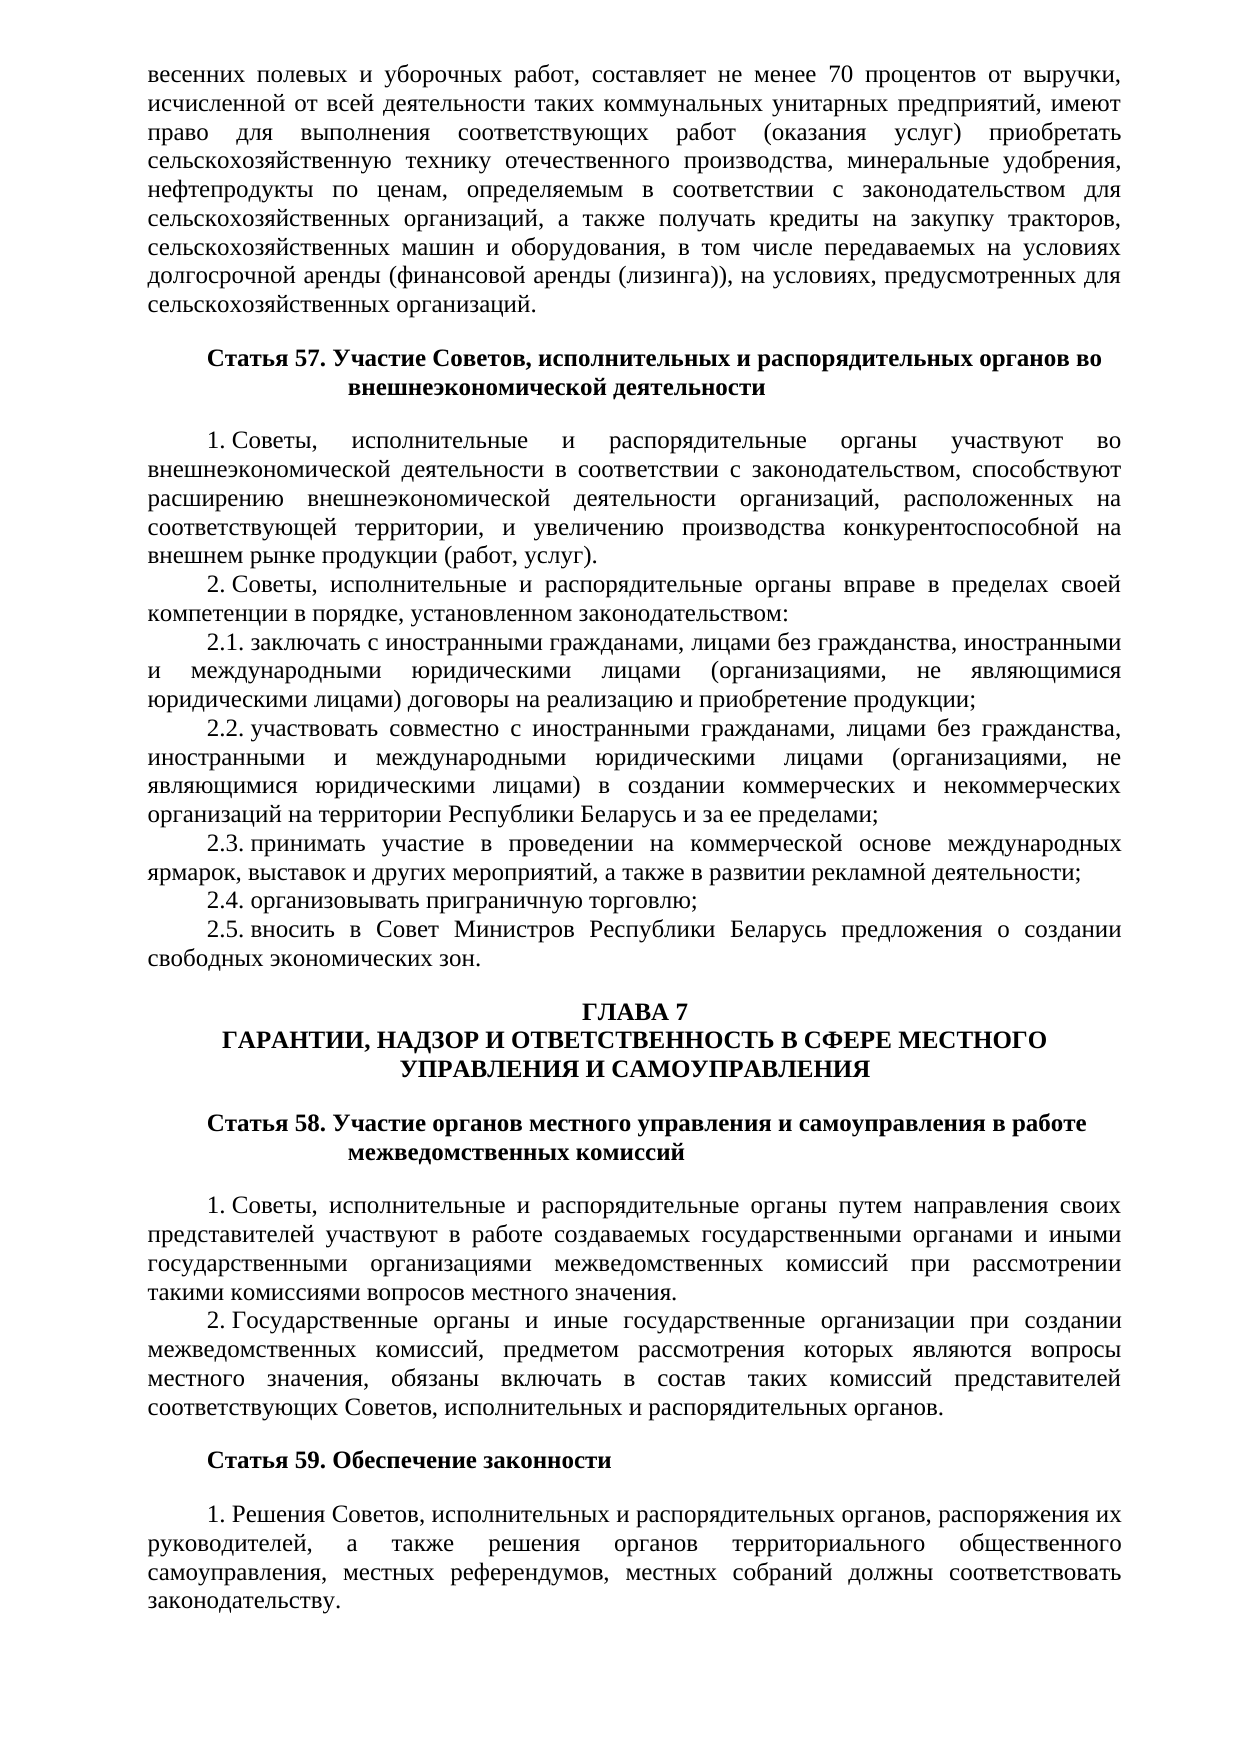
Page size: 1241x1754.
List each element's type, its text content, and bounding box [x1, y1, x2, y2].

text 2. Государственные органы и иные государственные организации при создании межведомственных комиссий, предметом рассмотрения которых являются вопросы местного значения, обязаны включать в состав таких комиссий представителей соответствующих Советов, исполнительных и распорядительных органов. [147, 1305, 1122, 1420]
text 2.1. заключать с иностранными гражданами, лицами без гражданства, иностранными и международными юридическими лицами (организациями, не являющимися юридическими лицами) договоры на реализацию и приобретение продукции; [147, 627, 1122, 713]
text Статья 59. Обеспечение законности [207, 1445, 1122, 1474]
text Статья 57. Участие Советов, исполнительных и распорядительных органов во внешнеэкономической деятельности [207, 343, 1122, 400]
text 1. Советы, исполнительные и распорядительные органы участвуют во внешнеэкономической деятельности в соответствии с законодательством, способствуют расширению внешнеэкономической деятельности организаций, расположенных на соответствующей территории, и увеличению производства конкурентоспособной на внешнем рынке продукции (работ, услуг). [147, 425, 1122, 569]
text 2.3. принимать участие в проведении на коммерческой основе международных ярмарок, выставок и других мероприятий, а также в развитии рекламной деятельности; [147, 828, 1122, 885]
text 1. Решения Советов, исполнительных и распорядительных органов, распоряжения их руководителей, а также решения органов территориального общественного самоуправления, местных референдумов, местных собраний должны соответствовать законодательству. [147, 1499, 1122, 1614]
text ГЛАВА 7 ГАРАНТИИ, НАДЗОР И ОТВЕТСТВЕННОСТЬ В СФЕРЕ МЕСТНОГО УПРАВЛЕНИЯ И САМОУПРАВЛЕНИЯ [147, 997, 1122, 1083]
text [147, 59, 1122, 318]
text 2.5. вносить в Совет Министров Республики Беларусь предложения о создании свободных экономических зон. [147, 914, 1122, 972]
text 2.2. участвовать совместно с иностранными гражданами, лицами без гражданства, иностранными и международными юридическими лицами (организациями, не являющимися юридическими лицами) в создании коммерческих и некоммерческих организаций на территории Республики Беларусь и за ее пределами; [147, 713, 1122, 828]
text 2. Советы, исполнительные и распорядительные органы вправе в пределах своей компетенции в порядке, установленном законодательством: [147, 569, 1122, 627]
text Статья 58. Участие органов местного управления и самоуправления в работе межведомственных комиссий [207, 1108, 1122, 1165]
text 1. Советы, исполнительные и распорядительные органы путем направления своих представителей участвуют в работе создаваемых государственными органами и иными государственными организациями межведомственных комиссий при рассмотрении такими комиссиями вопросов местного значения. [147, 1190, 1122, 1305]
text 2.4. организовывать приграничную торговлю; [147, 885, 1122, 914]
